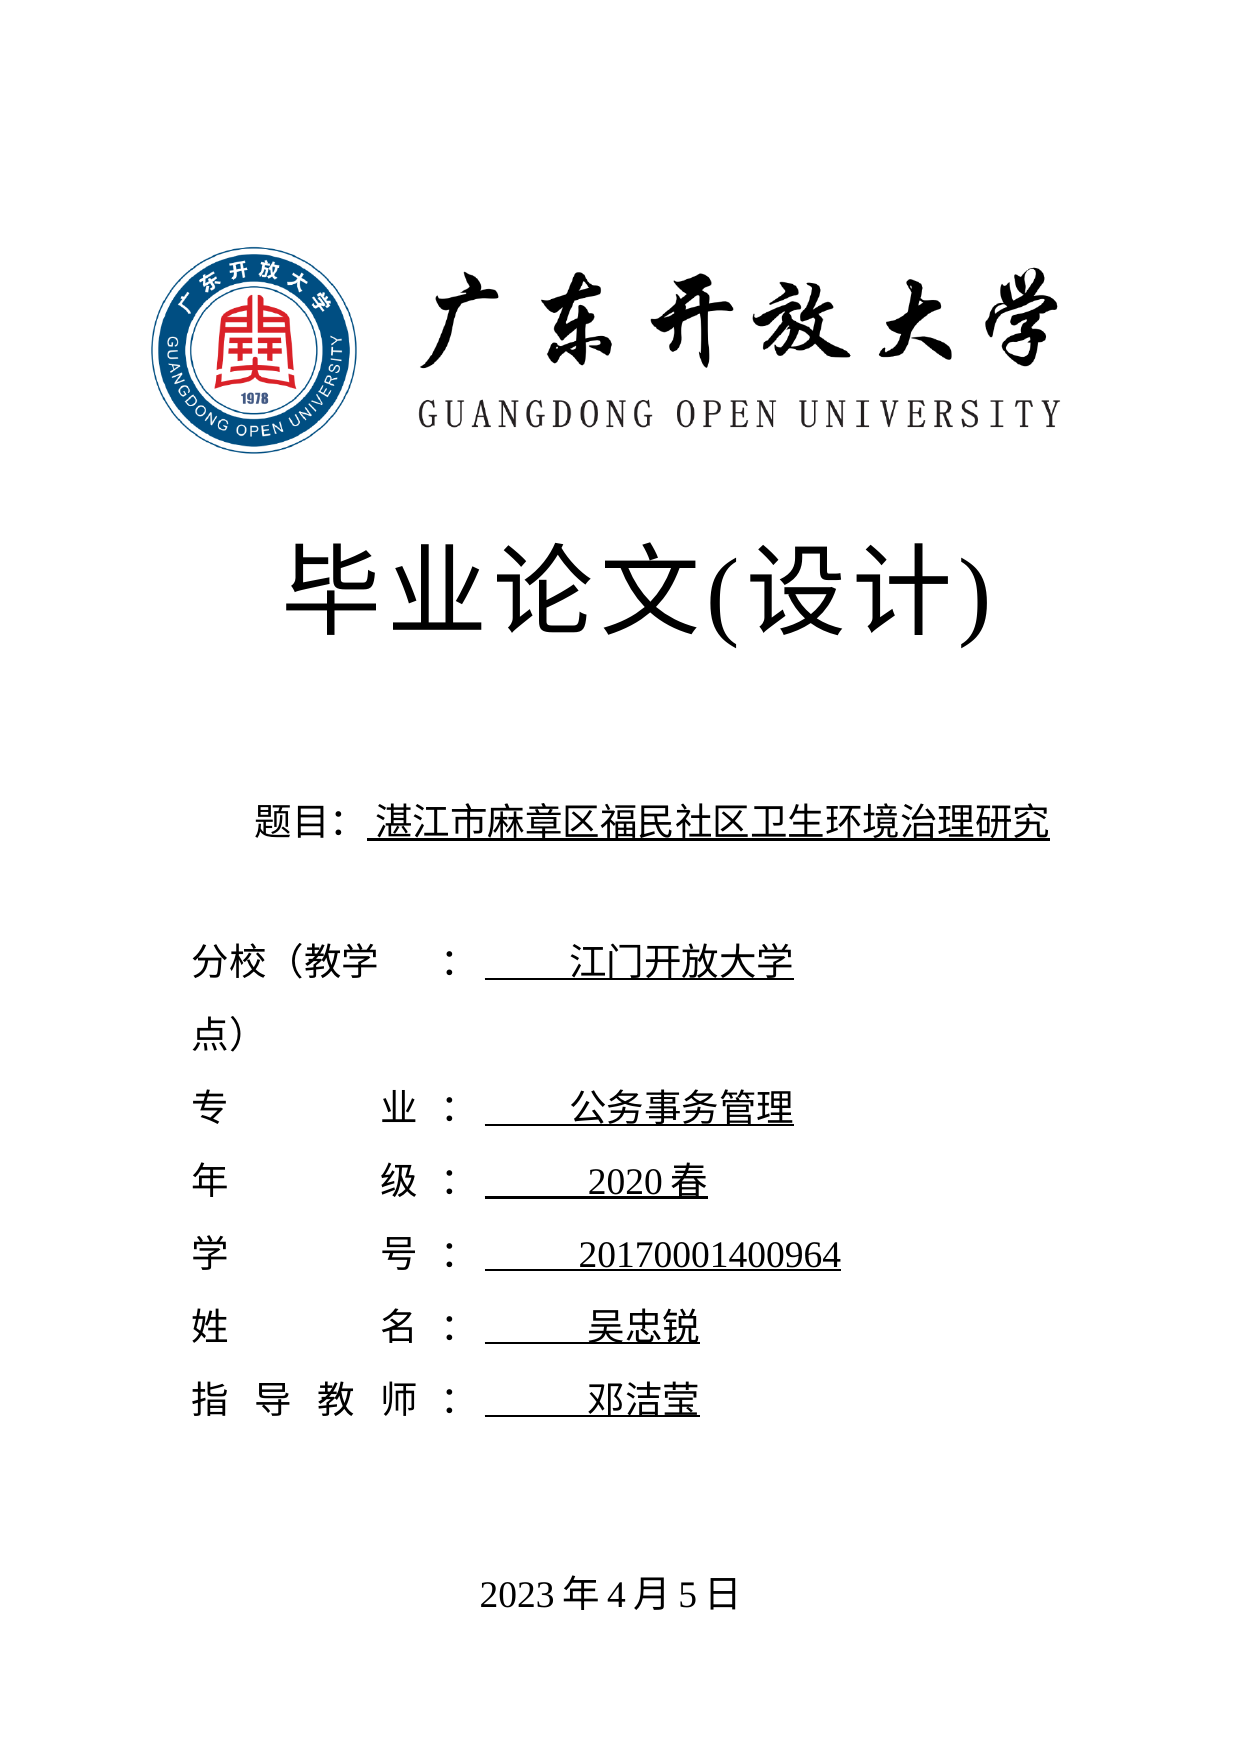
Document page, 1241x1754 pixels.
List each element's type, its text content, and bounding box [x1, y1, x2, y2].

table_cell 邓洁莹 [473, 1355, 1060, 1428]
table_cell 姓名 [180, 1282, 429, 1355]
text 2023年4月5日 [142, 1563, 1098, 1618]
table_cell 学号 [180, 1209, 429, 1282]
text 题目： 湛江市麻章区福民社区卫生环境治理研究 [142, 765, 1098, 853]
table_cell 20170001400964 [473, 1209, 1060, 1282]
table_cell ： [429, 1063, 473, 1136]
table_header 分校（教学点） [180, 917, 429, 1063]
table_cell 指导教师 [180, 1355, 429, 1428]
text 毕业论文(设计) [142, 512, 1098, 657]
table_cell 年级 [180, 1136, 429, 1209]
table_cell 专 业 [180, 1063, 429, 1136]
table_cell 2020春 [473, 1136, 1060, 1209]
table_cell ： [429, 1355, 473, 1428]
table_header 江门开放大学 [473, 917, 1060, 1063]
table_cell 吴忠锐 [473, 1282, 1060, 1355]
table_cell ： [429, 1136, 473, 1209]
table_cell 公务事务管理 [473, 1063, 1060, 1136]
table_cell ： [429, 1282, 473, 1355]
table_header ： [429, 917, 473, 1063]
picture [137, 244, 1074, 458]
table_cell ： [429, 1209, 473, 1282]
